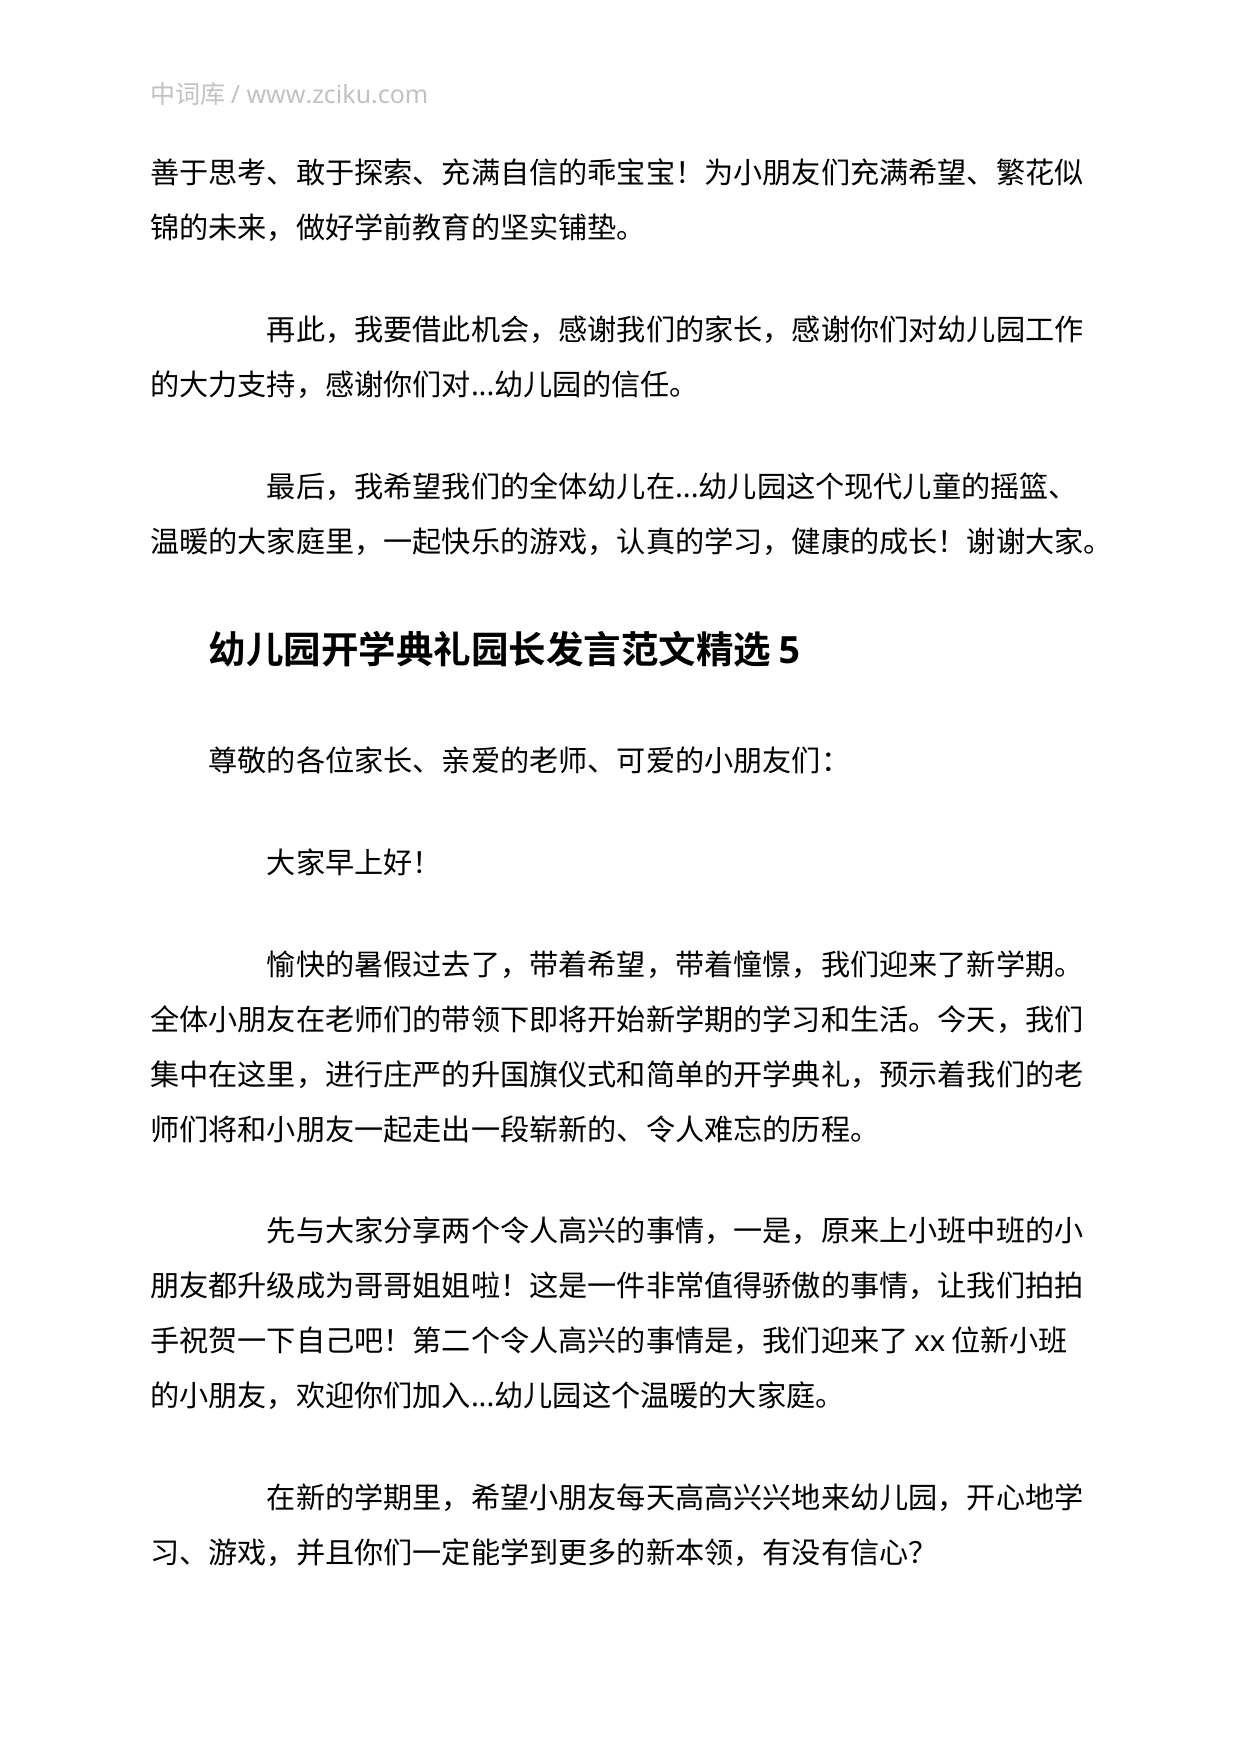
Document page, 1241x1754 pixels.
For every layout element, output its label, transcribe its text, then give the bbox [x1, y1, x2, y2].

text 尊敬的各位家长、亲爱的老师、可爱的小朋友们： [150, 738, 1090, 780]
text 大家早上好！ [150, 840, 1090, 882]
text 愉快的暑假过去了，带着希望，带着憧憬，我们迎来了新学期。全体小朋友在老师们的带领下即将开始新学期的学习和生活。今天，我们集中在这里，进行庄严的升国旗仪式和简单的开学典礼，预示着我们的老师们将和小朋友一起走出一段崭新的、令人难忘的历程。 [150, 941, 1090, 1148]
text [150, 150, 1090, 247]
text 在新的学期里，希望小朋友每天高高兴兴地来幼儿园，开心地学习、游戏，并且你们一定能学到更多的新本领，有没有信心？ [150, 1475, 1090, 1572]
text 幼儿园开学典礼园长发言范文精选5 [150, 620, 1090, 675]
text 最后，我希望我们的全体幼儿在...幼儿园这个现代儿童的摇篮、温暖的大家庭里，一起快乐的游戏，认真的学习，健康的成长！谢谢大家。 [150, 463, 1090, 561]
text 再此，我要借此机会，感谢我们的家长，感谢你们对幼儿园工作的大力支持，感谢你们对...幼儿园的信任。 [150, 307, 1090, 404]
text 先与大家分享两个令人高兴的事情，一是，原来上小班中班的小朋友都升级成为哥哥姐姐啦！这是一件非常值得骄傲的事情，让我们拍拍手祝贺一下自己吧！第二个令人高兴的事情是，我们迎来了xx位新小班的小朋友，欢迎你们加入...幼儿园这个温暖的大家庭。 [150, 1208, 1090, 1415]
